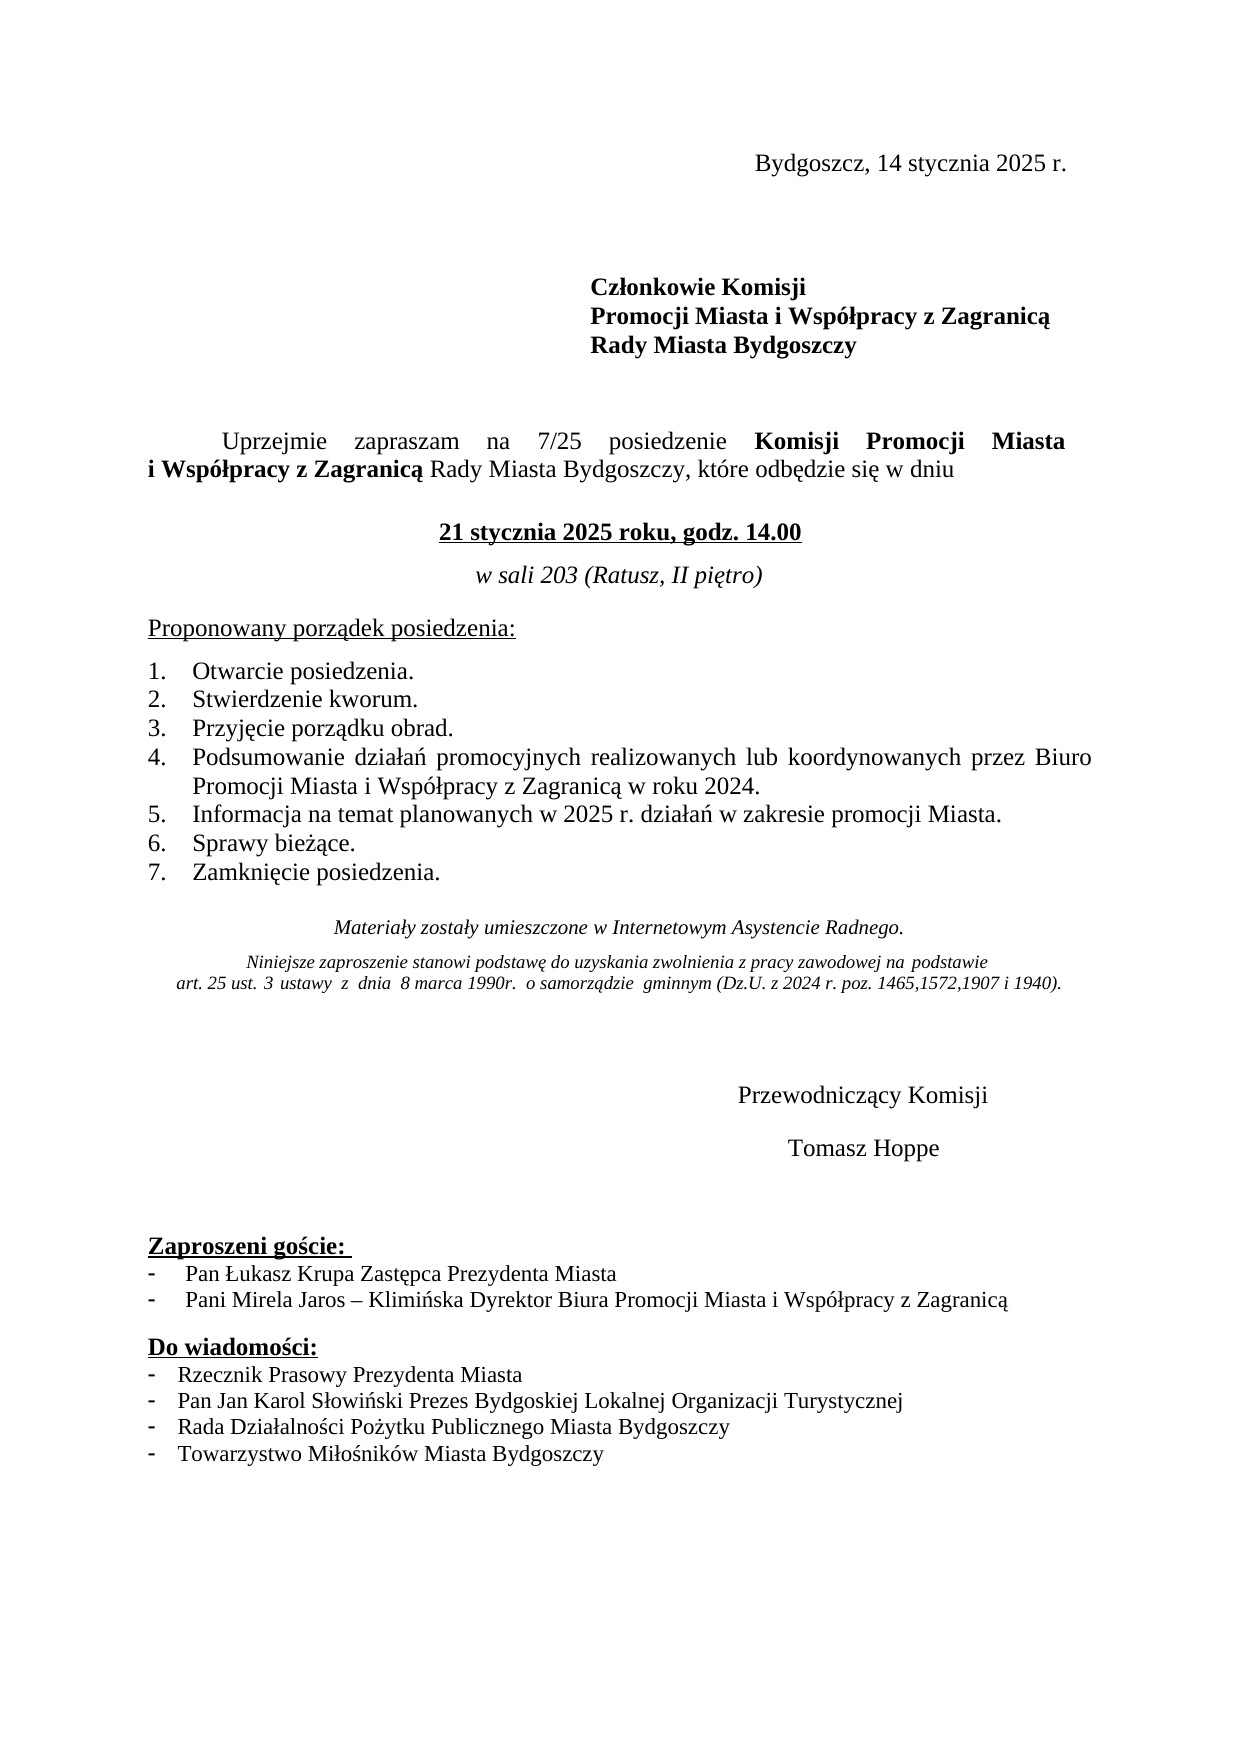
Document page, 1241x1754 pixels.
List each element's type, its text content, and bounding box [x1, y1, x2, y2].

text Rady Miasta Bydgoszczy [148, 330, 1092, 359]
text Przewodniczący Komisji [664, 1080, 1092, 1109]
text Materiały zostały umieszczone w Internetowym Asystencie Radnego. [148, 914, 1092, 939]
list Przyjęcie porządku obrad. [148, 713, 1092, 742]
list Pan Łukasz Krupa Zastępca Prezydenta Miasta [148, 1260, 1092, 1286]
list Pani Mirela Jaros – Klimińska Dyrektor Biura Promocji Miasta i Współpracy z Zagranicą [148, 1286, 1092, 1313]
text Promocji Miasta i Współpracy z Zagranicą [516, 301, 1092, 330]
text Proponowany porządek posiedzenia: [148, 613, 1092, 641]
text Bydgoszcz, 14 stycznia 2025 r. [148, 148, 1092, 176]
text Tomasz Hoppe [590, 1133, 1092, 1162]
list Pan Jan Karol Słowiński Prezes Bydgoskiej Lokalnej Organizacji Turystycznej [148, 1387, 1092, 1413]
text Do wiadomości: [148, 1332, 1092, 1361]
list Podsumowanie działań promocyjnych realizowanych lub koordynowanych przez Biuro Promocji Miasta i Współpracy z Zagranicą w roku 2024. [148, 742, 1092, 799]
list Otwarcie posiedzenia. [148, 656, 1092, 684]
list Sprawy bieżące. [148, 828, 1092, 857]
text Niniejsze zaproszenie stanowi podstawę do uzyskania zwolnienia z pracy zawodowej na podstawie art. 25 ust. 3 ustawy z dnia 8 marca 1990r. o samorządzie gminnym (Dz.U. z 2024 r. poz. 1465,1572,1907 i 1940). [148, 951, 1092, 994]
text Zaproszeni goście: [148, 1231, 1092, 1260]
text 21 stycznia 2025 roku, godz. 14.00 [148, 517, 1092, 546]
list Towarzystwo Miłośników Miasta Bydgoszczy [148, 1440, 1092, 1466]
text w sali 203 (Ratusz, II piętro) [148, 560, 1092, 589]
list Rzecznik Prasowy Prezydenta Miasta [148, 1361, 1092, 1387]
list Zamknięcie posiedzenia. [148, 857, 1092, 886]
list Informacja na temat planowanych w 2025 r. działań w zakresie promocji Miasta. [148, 799, 1092, 828]
text Uprzejmie zapraszam na 7/25 posiedzenie Komisji Promocji Miasta i Współpracy z Zagranicą Rady Miasta Bydgoszczy, które odbędzie się w dniu [148, 426, 1092, 483]
list Stwierdzenie kworum. [148, 684, 1092, 713]
list Rada Działalności Pożytku Publicznego Miasta Bydgoszczy [148, 1413, 1092, 1440]
text Członkowie Komisji [148, 272, 1092, 301]
